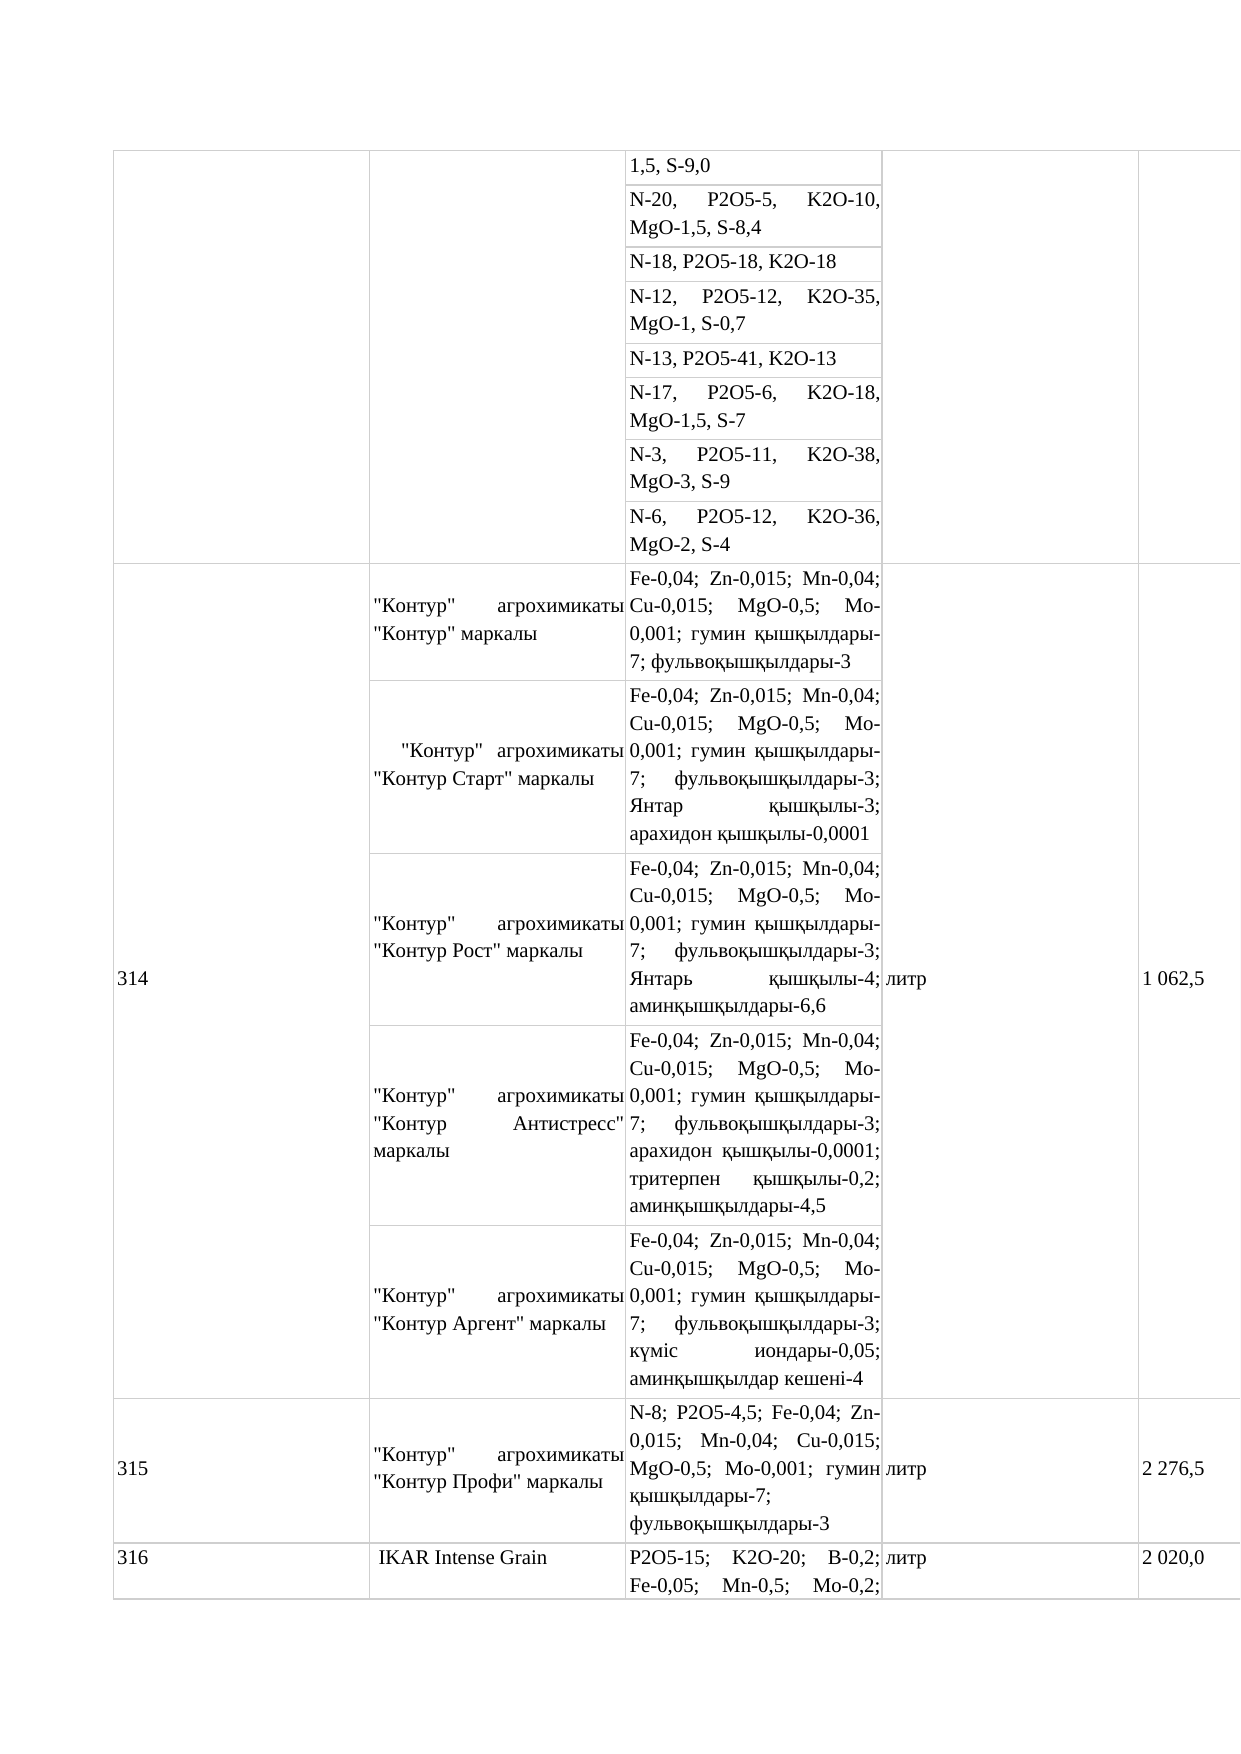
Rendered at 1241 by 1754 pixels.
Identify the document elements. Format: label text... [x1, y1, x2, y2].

table_cell N-20, P2O5-5, K2O-10, MgO-1,5, S-8,4 [626, 186, 881, 246]
table_cell Fe-0,04; Zn-0,015; Mn-0,04; Cu-0,015; MgO-0,5; Mo-0,001; гумин қышқылдары-7; фульвоқышқылдары-3; Янтарь қышқылы-4; аминқышқылдары-6,6 [626, 854, 881, 1025]
table_cell 1 062,5 [1139, 564, 1240, 1397]
table_cell "Контур" агрохимикаты "Контур Рост" маркалы [370, 854, 625, 1025]
table_cell 314 [114, 564, 369, 1397]
table_cell N-13, P2O5-41, K2O-13 [626, 344, 881, 377]
table_cell 2 276,5 [1139, 1399, 1240, 1542]
table_cell Fe-0,04; Zn-0,015; Mn-0,04; Cu-0,015; MgO-0,5; Mo-0,001; гумин қышқылдары-7; фульвоқышқылдары-3; арахидон қышқылы-0,0001; тритерпен қышқылы-0,2; аминқышқылдары-4,5 [626, 1026, 881, 1225]
table_cell "Контур" агрохимикаты "Контур Аргент" маркалы [370, 1226, 625, 1397]
table_cell "Контур" агрохимикаты "Контур Старт" маркалы [370, 681, 625, 853]
table_cell 315 [114, 1399, 369, 1542]
table_cell N-6, P2O5-12, K2O-36, MgO-2, S-4 [626, 502, 881, 563]
table_cell Fe-0,04; Zn-0,015; Mn-0,04; Cu-0,015; MgO-0,5; Mo-0,001; гумин қышқылдары-7; фульвоқышқылдары-3; Янтар қышқылы-3; арахидон қышқылы-0,0001 [626, 681, 881, 853]
table_cell литр [883, 564, 1138, 1397]
table_cell 316 [114, 1544, 369, 1598]
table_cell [626, 1544, 881, 1598]
table_cell N-8; Р2О5-4,5; Fe-0,04; Zn-0,015; Mn-0,04; Cu-0,015; MgO-0,5; Mo-0,001; гумин қышқылдары-7; фульвоқышқылдары-3 [626, 1399, 881, 1542]
table_cell N-3, P2O5-11, K2O-38, MgO-3, S-9 [626, 440, 881, 501]
table_cell литр [883, 1399, 1138, 1542]
table_cell N-18, P2O5-18, K2O-18 [626, 248, 881, 281]
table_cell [626, 151, 881, 184]
table_cell литр [883, 1544, 1138, 1598]
table_cell Fe-0,04; Zn-0,015; Mn-0,04; Cu-0,015; MgO-0,5; Mo-0,001; гумин қышқылдары-7; фульвоқышқылдары-3 [626, 564, 881, 680]
table_cell "Контур" агрохимикаты "Контур Антистресс" маркалы [370, 1026, 625, 1225]
table_cell N-17, P2O5-6, K2O-18, MgO-1,5, S-7 [626, 378, 881, 439]
table_cell "Контур" агрохимикаты "Контур Профи" маркалы [370, 1399, 625, 1542]
table_cell 2 020,0 [1139, 1544, 1240, 1598]
table_cell Fe-0,04; Zn-0,015; Mn-0,04; Cu-0,015; MgO-0,5; Mo-0,001; гумин қышқылдары-7; фульвоқышқылдары-3; күміс иондары-0,05; аминқышқылдар кешені-4 [626, 1226, 881, 1397]
table_cell IKAR Intense Grain [370, 1544, 625, 1598]
table_cell "Контур" агрохимикаты "Контур" маркалы [370, 564, 625, 680]
table_cell N-12, P2O5-12, K2O-35, MgO-1, S-0,7 [626, 282, 881, 343]
